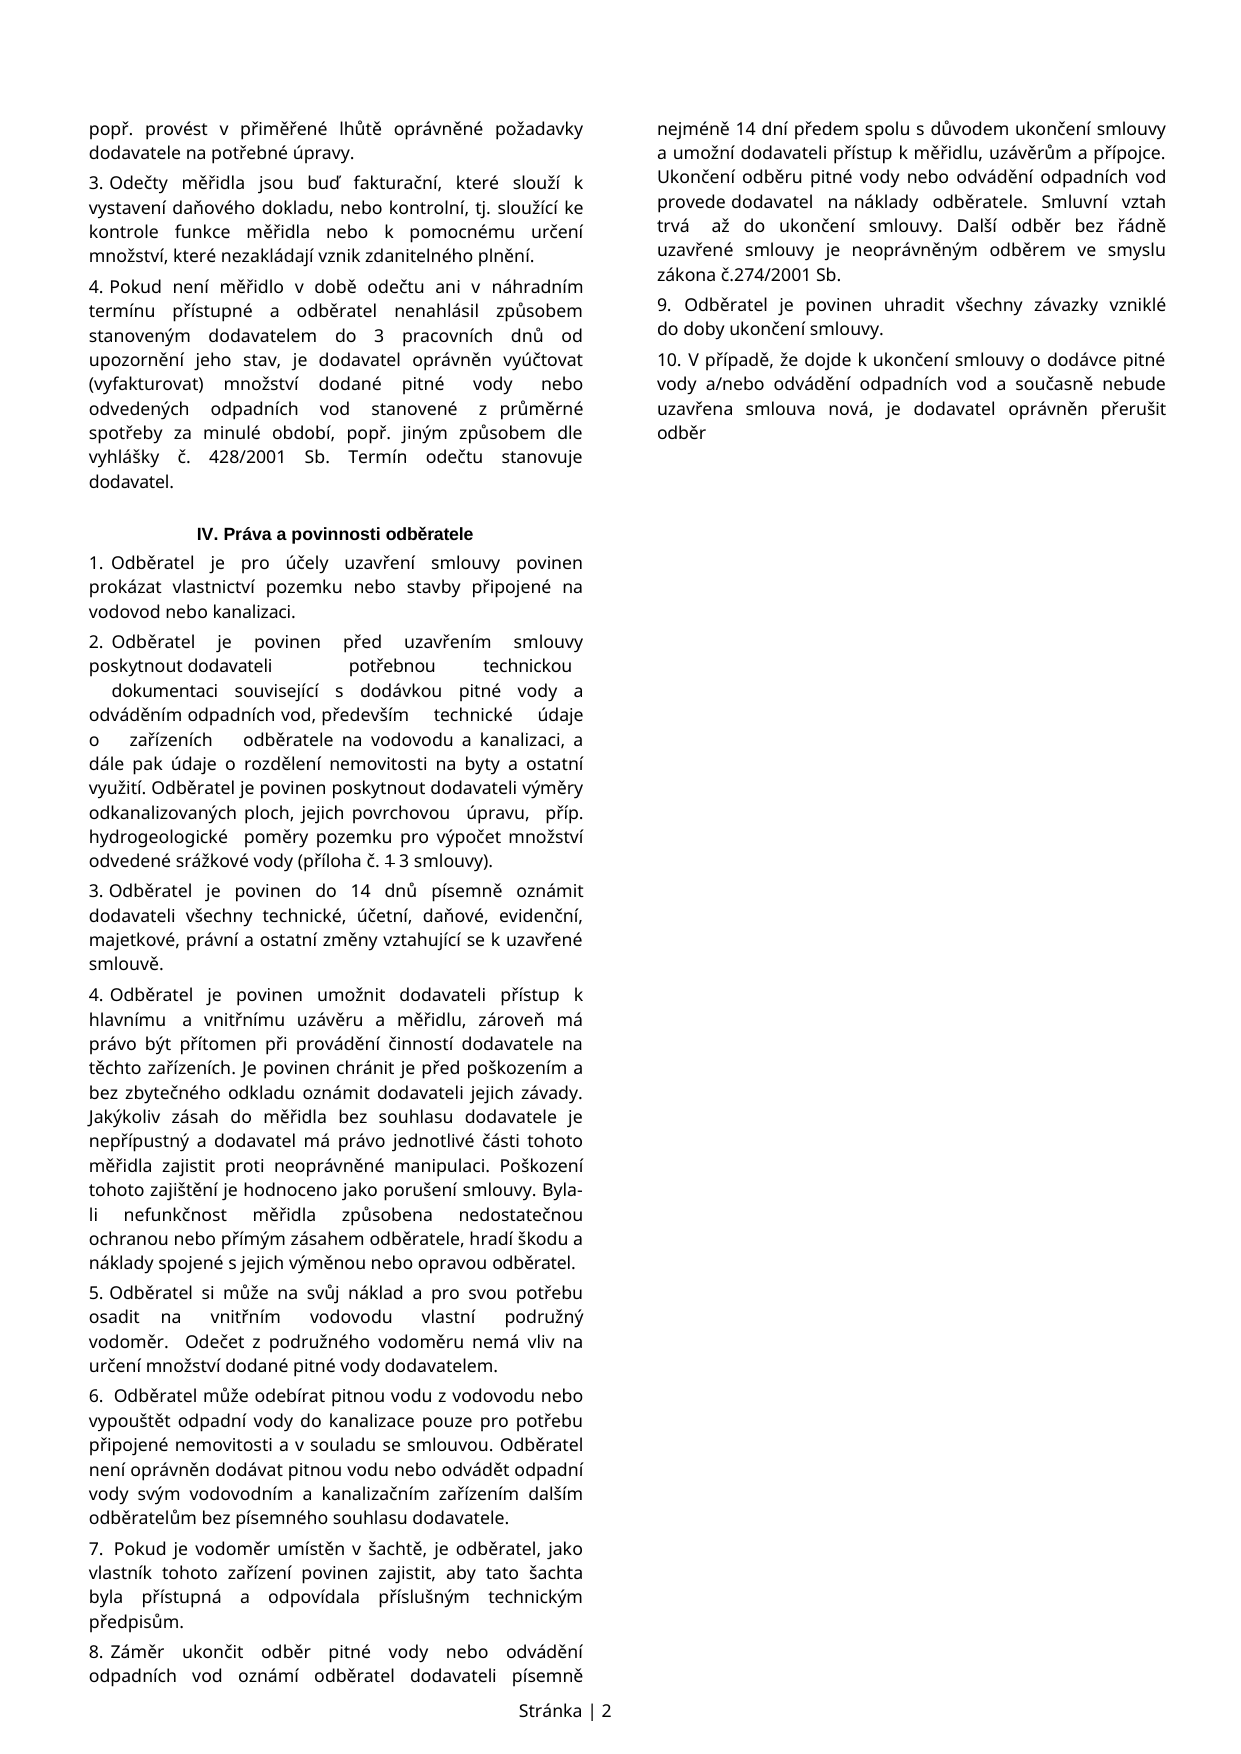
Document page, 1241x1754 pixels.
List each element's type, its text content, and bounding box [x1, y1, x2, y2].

list Odběratel je povinen před uzavřením smlouvy poskytnout dodavateli potřebnou technickou dokumentaci související s dodávkou pitné vody a odváděním odpadních vod, především technické údaje o zařízeních odběratele na vodovodu a kanalizaci, a dále pak údaje o rozdělení nemovitosti na byty a ostatní využití. Odběratel je povinen poskytnout dodavateli výměry odkanalizovaných ploch, jejich povrchovou úpravu, příp. hydrogeologické poměry pozemku pro výpočet množství odvedené srážkové vody (příloha č. 1 3 smlouvy). [89, 629, 583, 873]
list Odběratel je povinen uhradit všechny závazky vzniklé do doby ukončení smlouvy. [657, 292, 1166, 341]
subtitle Práva a povinnosti odběratele [197, 523, 583, 544]
list V případě, že dojde k ukončení smlouvy o dodávce pitné vody a/nebo odvádění odpadních vod a současně nebude uzavřena smlouva nová, je dodavatel oprávněn přerušit odběr [657, 347, 1166, 445]
list Pokud je vodoměr umístěn v šachtě, je odběratel, jako vlastník tohoto zařízení povinen zajistit, aby tato šachta byla přístupná a odpovídala příslušným technickým předpisům. [89, 1536, 583, 1633]
text popř. provést v přiměřené lhůtě oprávněné požadavky dodavatele na potřebné úpravy. [89, 116, 583, 164]
list Odběratel je povinen do 14 dnů písemně oznámit dodavateli všechny technické, účetní, daňové, evidenční, majetkové, právní a ostatní změny vztahující se k uzavřené smlouvě. [89, 879, 583, 976]
list Odběratel může odebírat pitnou vodu z vodovodu nebo vypouštět odpadní vody do kanalizace pouze pro potřebu připojené nemovitosti a v souladu se smlouvou. Odběratel není oprávněn dodávat pitnou vodu nebo odvádět odpadní vody svým vodovodním a kanalizačním zařízením dalším odběratelům bez písemného souhlasu dodavatele. [89, 1384, 583, 1530]
list Odběratel si může na svůj náklad a pro svou potřebu osadit na vnitřním vodovodu vlastní podružný vodoměr. Odečet z podružného vodoměru nemá vliv na určení množství dodané pitné vody dodavatelem. [89, 1280, 583, 1378]
list Odečty měřidla jsou buď fakturační, které slouží k vystavení daňového dokladu, nebo kontrolní, tj. sloužící ke kontrole funkce měřidla nebo k pomocnému určení množství, které nezakládají vznik zdanitelného plnění. [89, 171, 583, 268]
list Odběratel je pro účely uzavření smlouvy povinen prokázat vlastnictví pozemku nebo stavby připojené na vodovod nebo kanalizaci. [89, 551, 583, 623]
list Pokud není měřidlo v době odečtu ani v náhradním termínu přístupné a odběratel nenahlásil způsobem stanoveným dodavatelem do 3 pracovních dnů od upozornění jeho stav, je dodavatel oprávněn vyúčtovat (vyfakturovat) množství dodané pitné vody nebo odvedených odpadních vod stanovené z průměrné spotřeby za minulé období, popř. jiným způsobem dle vyhlášky č. 428/2001 Sb. Termín odečtu stanovuje dodavatel. [89, 274, 583, 493]
list Záměr ukončit odběr pitné vody nebo odvádění odpadních vod oznámí odběratel dodavateli písemně nejméně 14 dní předem spolu s důvodem ukončení smlouvy a umožní dodavateli přístup k měřidlu, uzávěrům a přípojce. Ukončení odběru pitné vody nebo odvádění odpadních vod provede dodavatel na náklady odběratele. Smluvní vztah trvá až do ukončení smlouvy. Další odběr bez řádně uzavřené smlouvy je neoprávněným odběrem ve smyslu zákona č.274/2001 Sb. [657, 116, 1166, 286]
list Odběratel je povinen umožnit dodavateli přístup k hlavnímu a vnitřnímu uzávěru a měřidlu, zároveň má právo být přítomen při provádění činností dodavatele na těchto zařízeních. Je povinen chránit je před poškozením a bez zbytečného odkladu oznámit dodavateli jejich závady. Jakýkoliv zásah do měřidla bez souhlasu dodavatele je nepřípustný a dodavatel má právo jednotlivé části tohoto měřidla zajistit proti neoprávněné manipulaci. Poškození tohoto zajištění je hodnoceno jako porušení smlouvy. Byla-li nefunkčnost měřidla způsobena nedostatečnou ochranou nebo přímým zásahem odběratele, hradí škodu a náklady spojené s jejich výměnou nebo opravou odběratel. [89, 983, 583, 1275]
